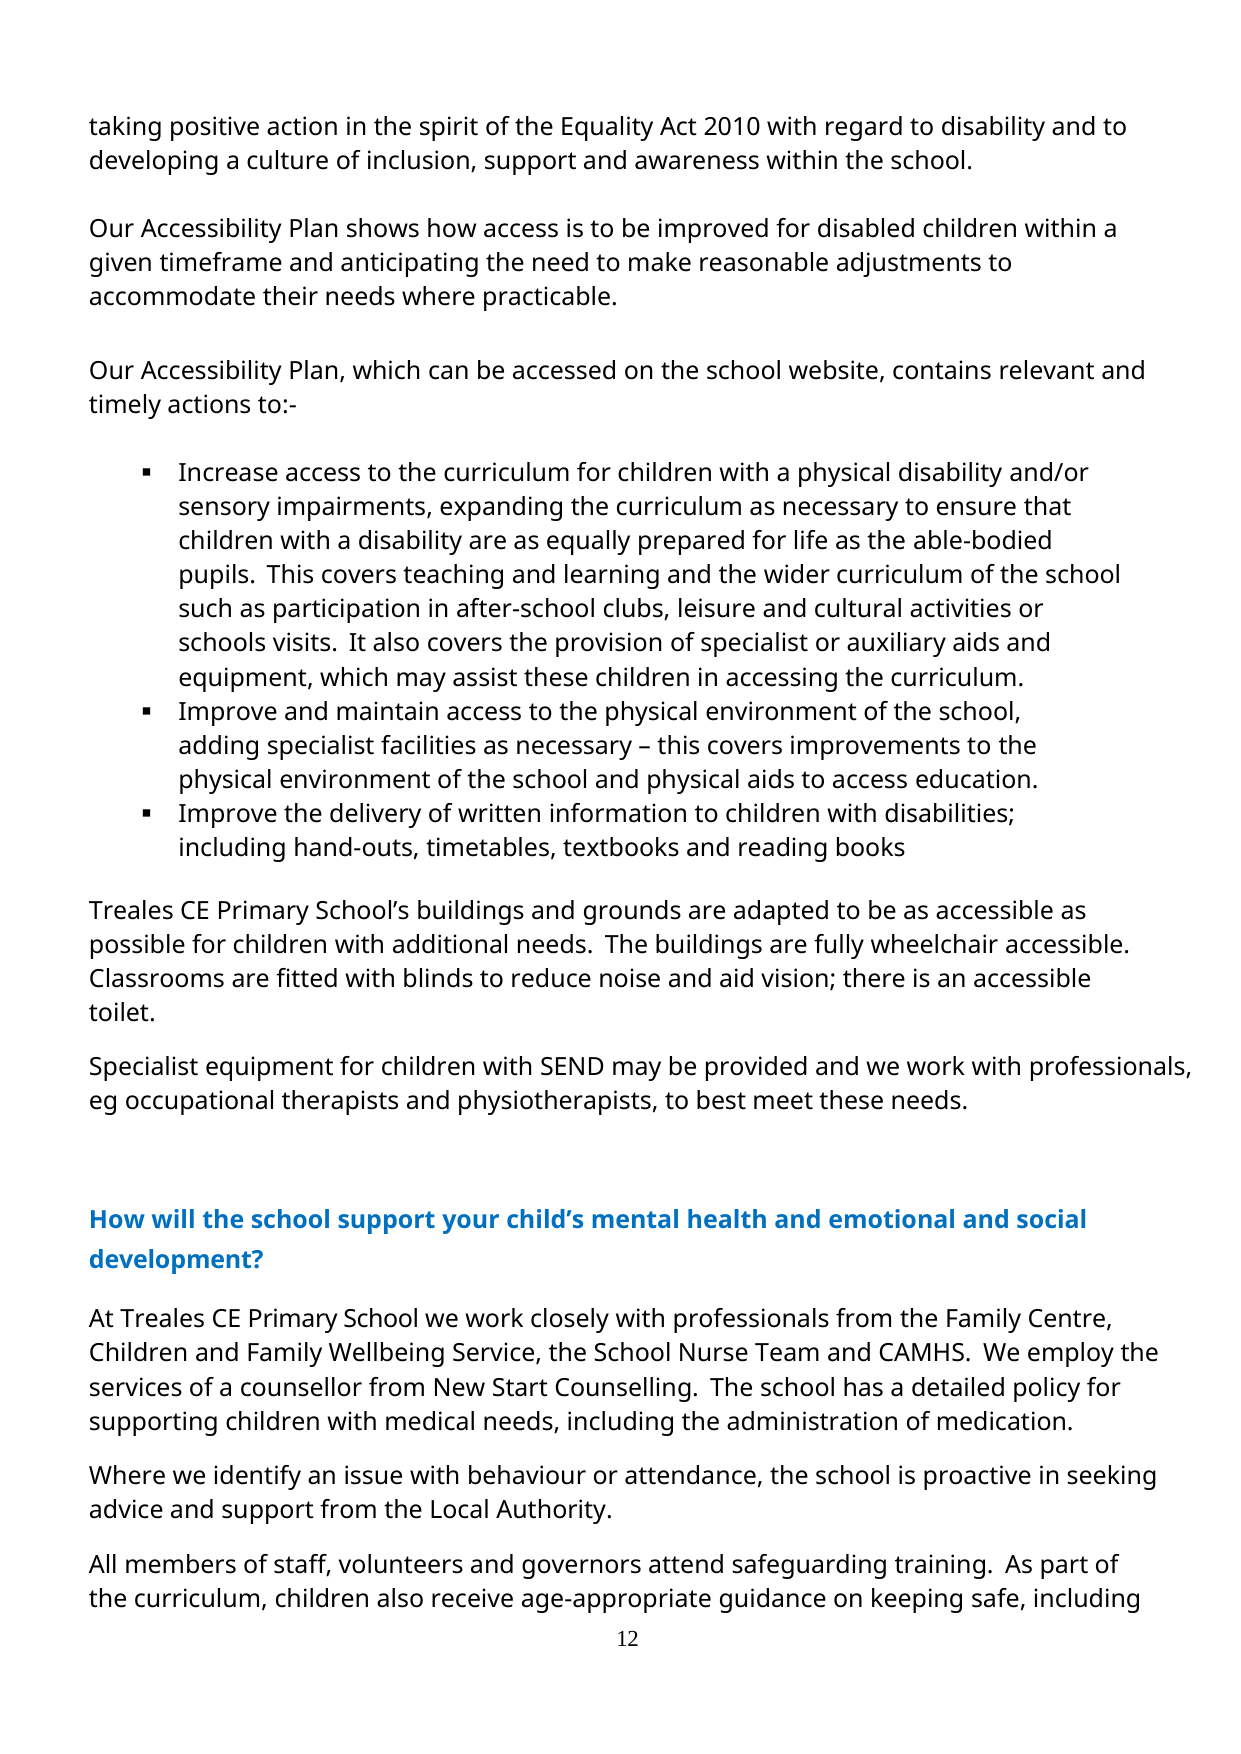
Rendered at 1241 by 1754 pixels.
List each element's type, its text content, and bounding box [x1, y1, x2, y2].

list Improve the delivery of written information to children with disabilities; including hand-outs, timetables, textbooks and reading books [141, 796, 1051, 864]
list Increase access to the curriculum for children with a physical disability and/or sensory impairments, expanding the curriculum as necessary to ensure that children with a disability are as equally prepared for life as the able-bodied pupils. This covers teaching and learning and the wider curriculum of the school such as participation in after-school clubs, leisure and cultural activities or schools visits. It also covers the provision of specialist or auxiliary aids and equipment, which may assist these children in accessing the curriculum. [141, 455, 1131, 693]
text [89, 1547, 1157, 1615]
text Where we identify an issue with behaviour or attendance, the school is proactive in seeking advice and support from the Local Authority. [89, 1458, 1157, 1526]
text Specialist equipment for children with SEND may be provided and we work with professionals, eg occupational therapists and physiotherapists, to best meet these needs. [89, 1049, 1192, 1117]
text Our Accessibility Plan shows how access is to be improved for disabled children within a given timeframe and anticipating the need to make reasonable adjustments to accommodate their needs where practicable. [89, 211, 1161, 313]
text Treales CE Primary School’s buildings and grounds are adapted to be as accessible as possible for children with additional needs. The buildings are fully wheelchair accessible. Classrooms are fitted with blinds to reduce noise and aid vision; there is an accessible toilet. [89, 892, 1165, 1029]
list Improve and maintain access to the physical environment of the school, adding specialist facilities as necessary – this covers improvements to the physical environment of the school and physical aids to access education. [141, 693, 1051, 795]
text Our Accessibility Plan, which can be accessed on the school website, contains relevant and timely actions to:- [89, 352, 1157, 421]
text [89, 108, 1157, 176]
subtitle How will the school support your child’s mental health and emotional and social development? [89, 1202, 1161, 1275]
text At Treales CE Primary School we work closely with professionals from the Family Centre, Children and Family Wellbeing Service, the School Nurse Team and CAMHS. We employ the services of a counsellor from New Start Counselling. The school has a detailed policy for supporting children with medical needs, including the administration of medication. [89, 1301, 1161, 1437]
